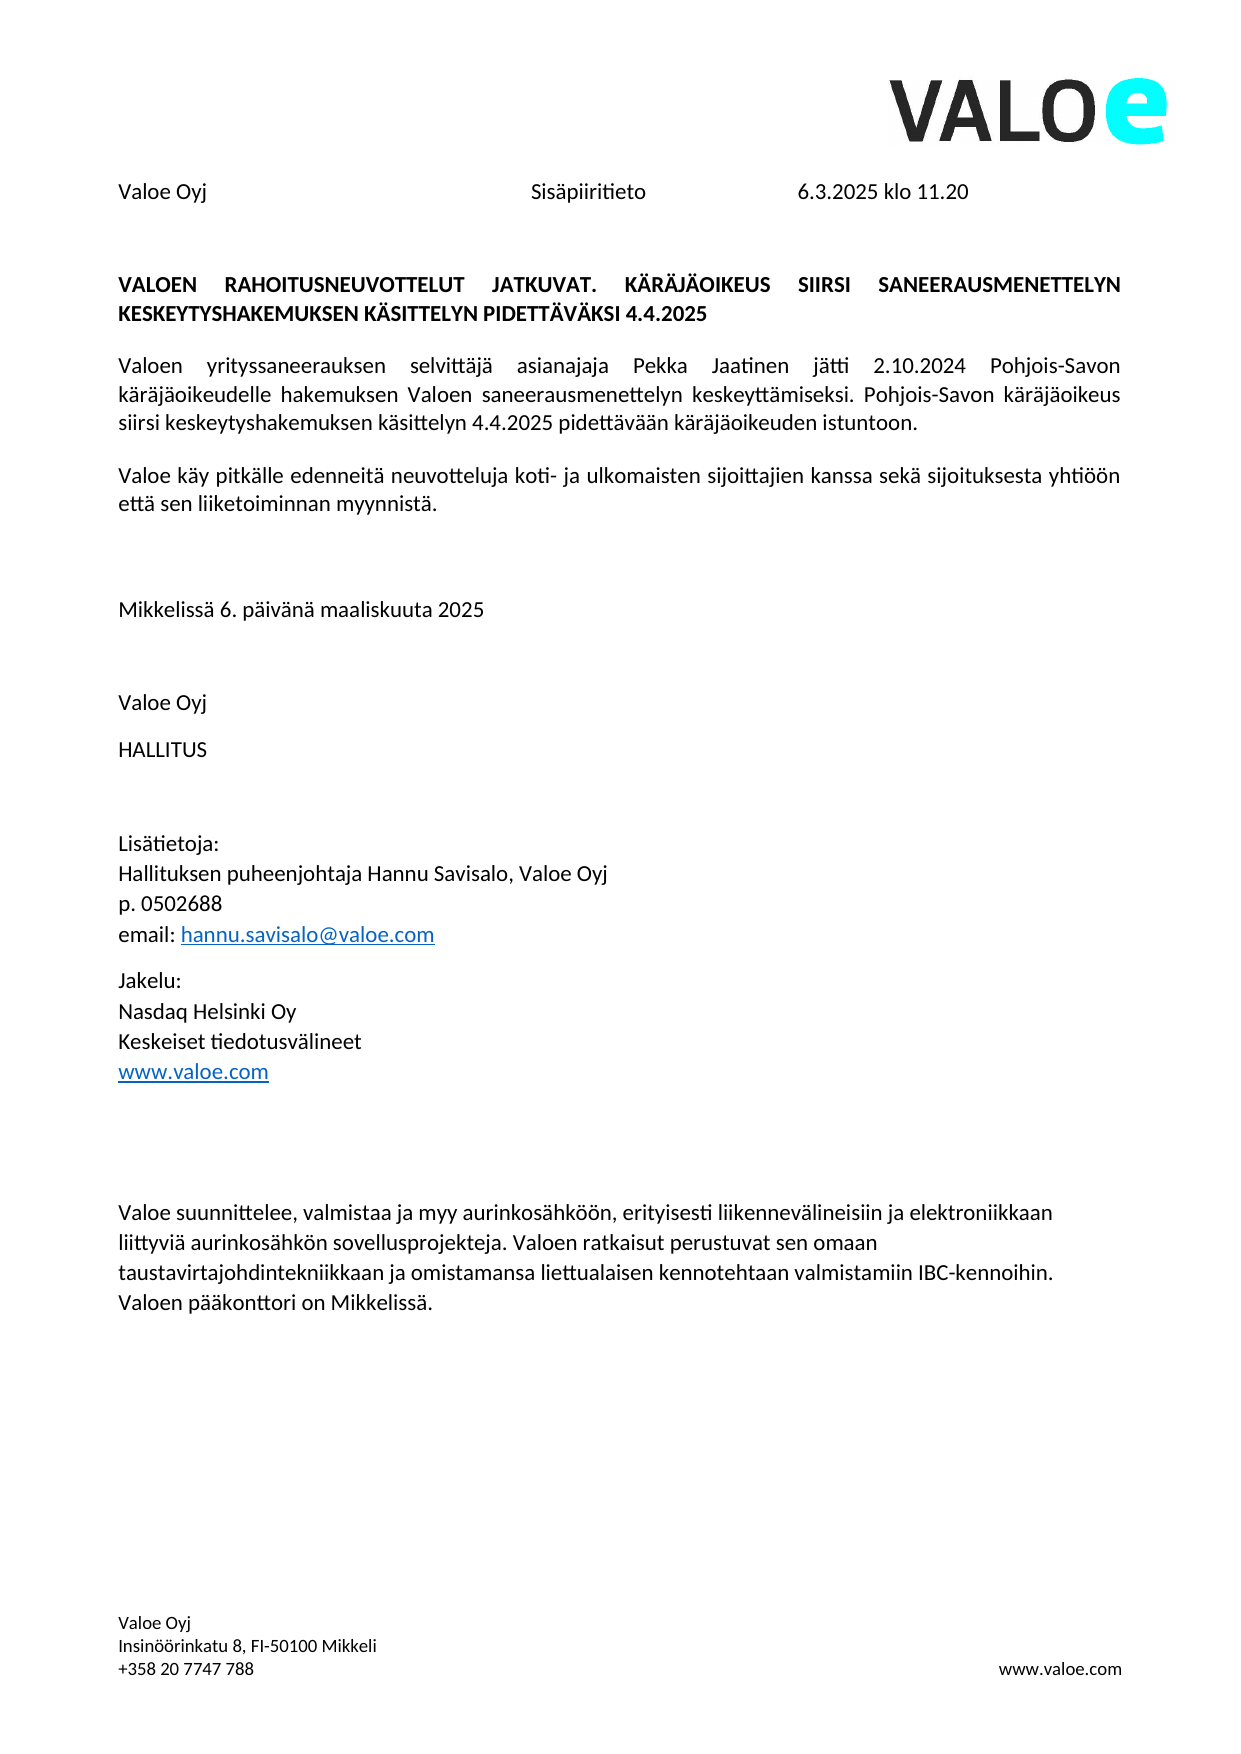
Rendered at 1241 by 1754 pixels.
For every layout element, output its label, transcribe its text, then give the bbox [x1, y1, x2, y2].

text Mikkelissä 6. päivänä maaliskuuta 2025 [118, 595, 1122, 623]
text Valoe Oyj Sisäpiiritieto 6.3.2025 klo 11.20 [118, 177, 1122, 205]
text Valoe käy pitkälle edenneitä neuvotteluja koti- ja ulkomaisten sijoittajien kanssa sekä sijoituksesta yhtiöön että sen liiketoiminnan myynnistä. [118, 461, 1122, 517]
text Valoen yrityssaneerauksen selvittäjä asianajaja Pekka Jaatinen jätti 2.10.2024 Pohjois-Savon käräjäoikeudelle hakemuksen Valoen saneerausmenettelyn keskeyttämiseksi. Pohjois-Savon käräjäoikeus siirsi keskeytyshakemuksen käsittelyn 4.4.2025 pidettävään käräjäoikeuden istuntoon. [118, 352, 1122, 436]
text VALOEN RAHOITUSNEUVOTTELUT JATKUVAT. KÄRÄJÄOIKEUS SIIRSI SANEERAUSMENETTELYN KESKEYTYSHAKEMUKSEN KÄSITTELYN PIDETTÄVÄKSI 4.4.2025 [118, 271, 1122, 327]
text Lisätietoja: Hallituksen puheenjohtaja Hannu Savisalo, Valoe Oyj p. 0502688 email: hannu.savisalo@valoe.com [118, 829, 1122, 948]
text Valoe Oyj [118, 688, 1122, 717]
picture [882, 73, 1178, 149]
text HALLITUS [118, 735, 1122, 763]
text Valoe suunnittelee, valmistaa ja myy aurinkosähköön, erityisesti liikennevälineisiin ja elektroniikkaan liittyviä aurinkosähkön sovellusprojekteja. Valoen ratkaisut perustuvat sen omaan taustavirtajohdintekniikkaan ja omistamansa liettualaisen kennotehtaan valmistamiin IBC-kennoihin. Valoen pääkonttori on Mikkelissä. [118, 1198, 1122, 1317]
text Jakelu: Nasdaq Helsinki Oy Keskeiset tiedotusvälineet www.valoe.com [118, 967, 1122, 1085]
